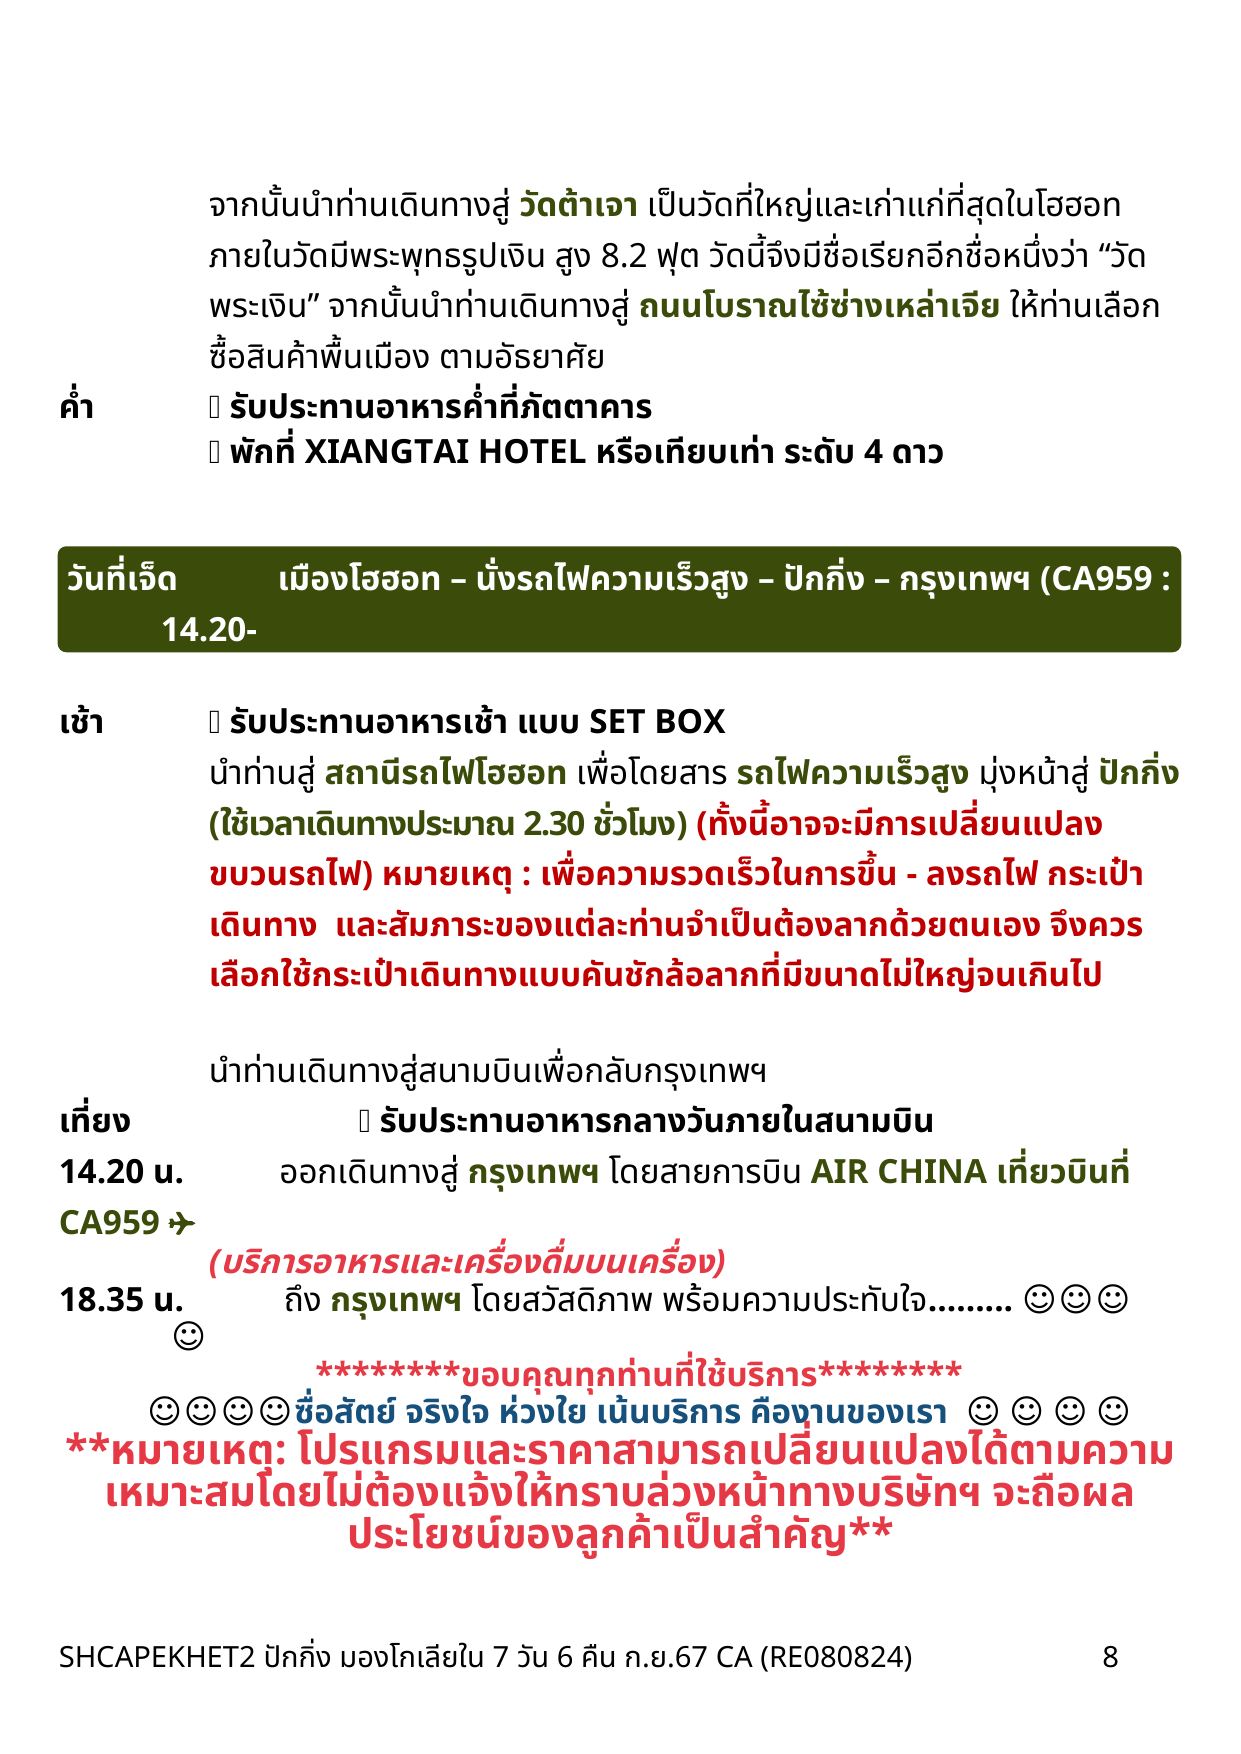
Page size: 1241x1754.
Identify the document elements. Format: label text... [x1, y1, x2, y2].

text (บริการอาหารและเครื่องดื่มบนเครื่อง) [171, 1244, 1180, 1281]
text ********ขอบคุณทุกท่านที่ใช้บริการ******** [58, 1356, 1182, 1394]
text นำท่านสู่ สถานีรถไฟโฮฮอท เพื่อโดยสาร รถไฟความเร็วสูง มุ่งหน้าสู่ ปักกิ่ง (ใช้เวลาเดินทางประมาณ 2.30 ชั่วโมง) (ทั้งนี้อาจจะมีการเปลี่ยนแปลงขบวนรถไฟ) หมายเหตุ : เพื่อความรวดเร็วในการขึ้น - ลงรถไฟ กระเป๋าเดินทาง และสัมภาระของแต่ละท่านจำเป็นต้องลากด้วยตนเอง จึงควรเลือกใช้กระเป๋าเดินทางแบบคันชักล้อลากที่มีขนาดไม่ใหญ่จนเกินไป [208, 749, 1182, 1047]
text 14.20 น. ออกเดินทางสู่ กรุงเทพฯ โดยสายการบิน AIR CHINA เที่ยวบินที่ CA959 [58, 1148, 1182, 1244]
text ค่ำ รับประทานอาหารค่ำที่ภัตตาคาร [58, 383, 1182, 433]
text **หมายเหตุ: โปรแกรมและราคาสามารถเปลี่ยนแปลงได้ตามความเหมาะสมโดยไม่ต้องแจ้งให้ทราบล่วงหน้าทางบริษัทฯ จะถือผลประโยชน์ของลูกค้าเป็นสำคัญ** [58, 1431, 1182, 1556]
text เช้า รับประทานอาหารเช้า แบบ SET BOX [58, 698, 1182, 749]
text ☺ ☺ ☺ ☺ ซื่อสัตย์ จริงใจ ห่วงใย เน้นบริการ คืองานของเรา ☺ ☺ ☺ ☺ [96, 1394, 1182, 1431]
text พักที่ XIANGTAI HOTEL หรือเทียบเท่า ระดับ 4 ดาว [133, 433, 1182, 471]
text เที่ยง รับประทานอาหารกลางวันภายในสนามบิน [58, 1097, 1182, 1148]
text 18.35 น. ถึง กรุงเทพฯ โดยสวัสดิภาพ พร้อมความประทับใจ......... ☺ ☺ ☺ ☺ [58, 1281, 1180, 1356]
text จากนั้นนำท่านเดินทางสู่ วัดต้าเจา เป็นวัดที่ใหญ่และเก่าแก่ที่สุดในโฮฮอท ภายในวัดมีพระพุทธรูปเงิน สูง 8.2 ฟุต วัดนี้จึงมีชื่อเรียกอีกชื่อหนึ่งว่า “วัดพระเงิน” จากนั้นนำท่านเดินทางสู่ ถนนโบราณไซ้ซ่างเหล่าเจีย ให้ท่านเลือกซื้อสินค้าพื้นเมือง ตามอัธยาศัย [208, 181, 1182, 383]
text นำท่านเดินทางสู่สนามบินเพื่อกลับกรุงเทพฯ [208, 1047, 1182, 1097]
